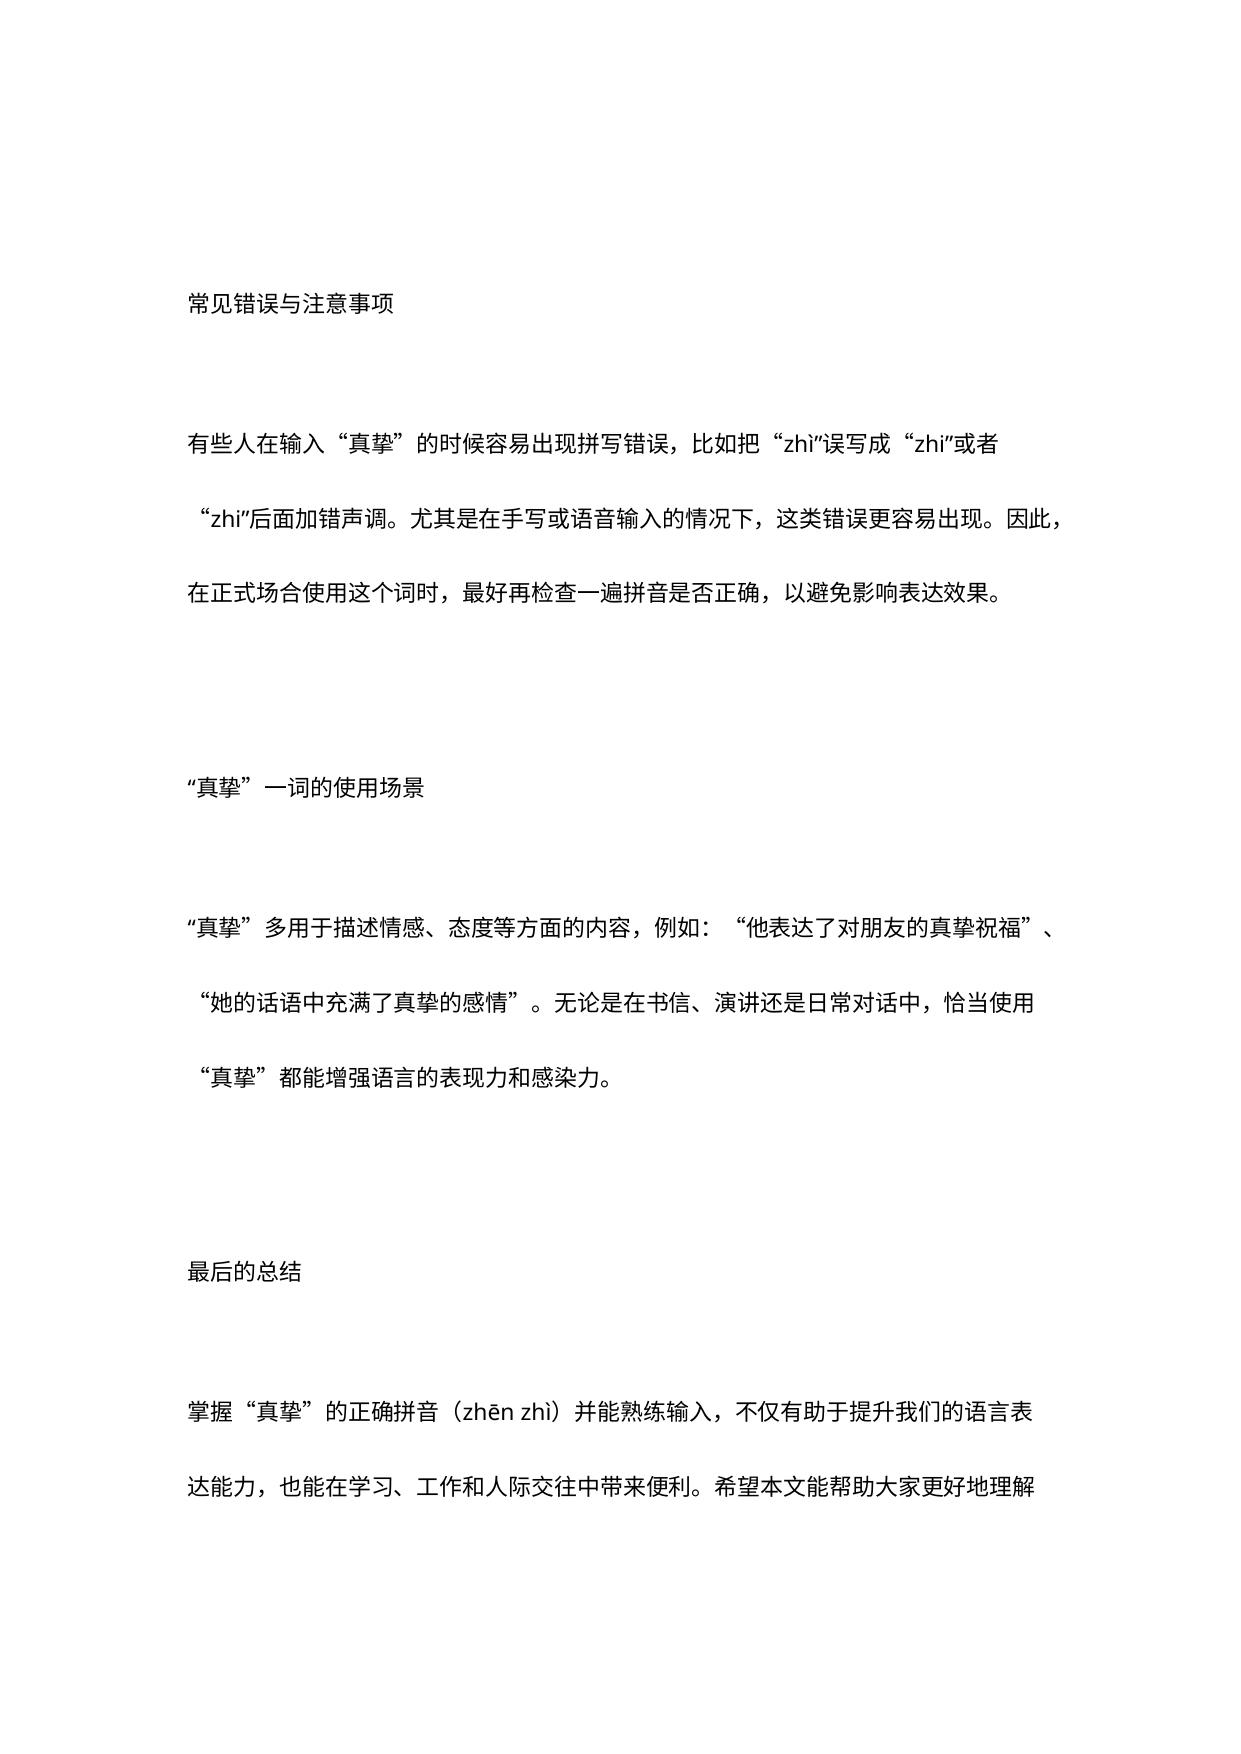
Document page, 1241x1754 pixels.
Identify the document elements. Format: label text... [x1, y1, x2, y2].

text 有些人在输入“真挚”的时候容易出现拼写错误，比如把“zhì”误写成“zhi”或者“zhi”后面加错声调。尤其是在手写或语音输入的情况下，这类错误更容易出现。因此，在正式场合使用这个词时，最好再检查一遍拼音是否正确，以避免影响表达效果。 [187, 410, 1053, 624]
text 常见错误与注意事项 [187, 270, 1053, 335]
text “真挚”多用于描述情感、态度等方面的内容，例如：“他表达了对朋友的真挚祝福”、“她的话语中充满了真挚的感情”。无论是在书信、演讲还是日常对话中，恰当使用“真挚”都能增强语言的表现力和感染力。 [187, 894, 1053, 1109]
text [187, 1378, 1053, 1518]
text “真挚”一词的使用场景 [187, 754, 1053, 819]
text 最后的总结 [187, 1238, 1053, 1303]
